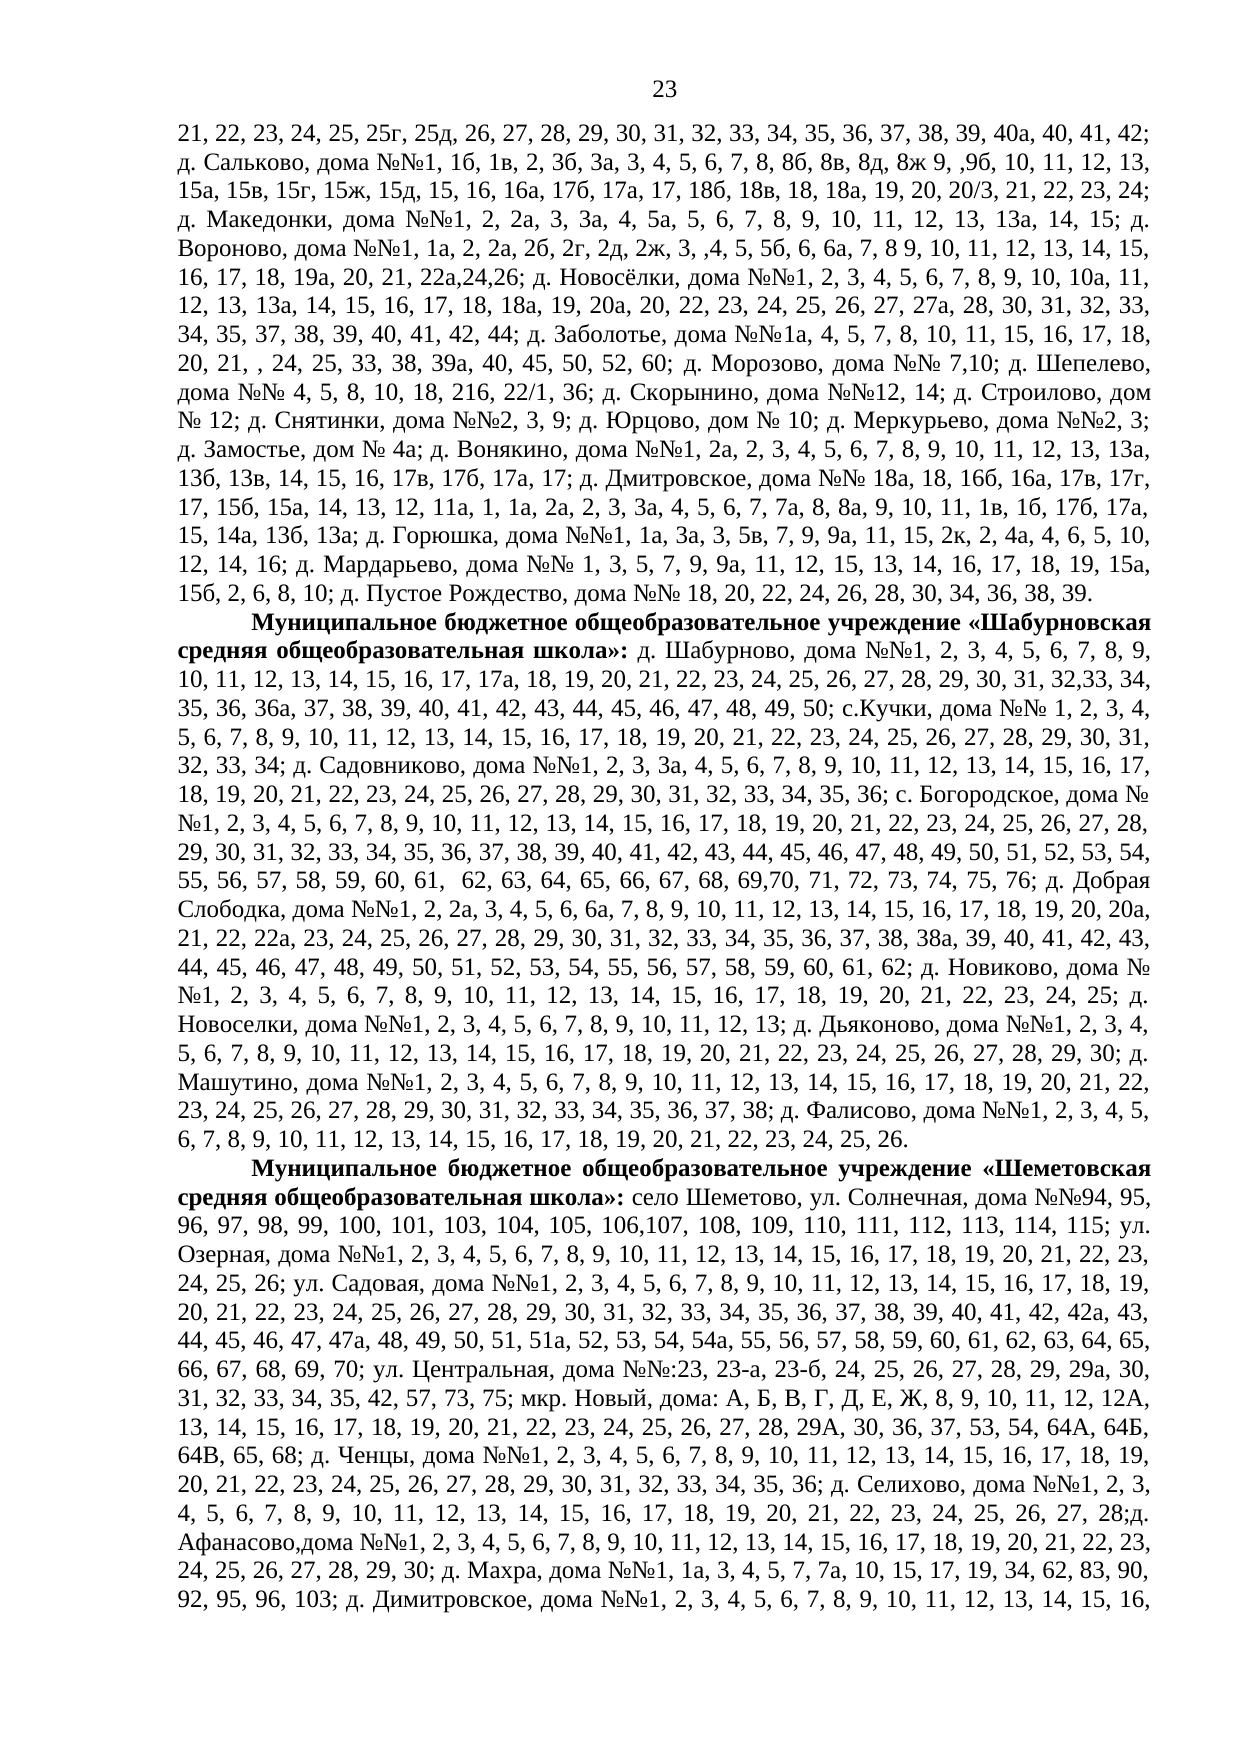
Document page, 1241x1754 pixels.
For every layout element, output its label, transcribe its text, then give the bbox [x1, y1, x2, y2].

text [177, 1153, 1152, 1613]
text Муниципальное бюджетное общеобразовательное учреждение «Шабурновская средняя общеобразовательная школа»: д. Шабурново, дома №№1, 2, 3, 4, 5, 6, 7, 8, 9, 10, 11, 12, 13, 14, 15, 16, 17, 17а, 18, 19, 20, 21, 22, 23, 24, 25, 26, 27, 28, 29, 30, 31, 32,33, 34, 35, 36, 36а, 37, 38, 39, 40, 41, 42, 43, 44, 45, 46, 47, 48, 49, 50; с.Кучки, дома №№ 1, 2, 3, 4, 5, 6, 7, 8, 9, 10, 11, 12, 13, 14, 15, 16, 17, 18, 19, 20, 21, 22, 23, 24, 25, 26, 27, 28, 29, 30, 31, 32, 33, 34; д. Садовниково, дома №№1, 2, 3, 3а, 4, 5, 6, 7, 8, 9, 10, 11, 12, 13, 14, 15, 16, 17, 18, 19, 20, 21, 22, 23, 24, 25, 26, 27, 28, 29, 30, 31, 32, 33, 34, 35, 36; с. Богородское, дома №№1, 2, 3, 4, 5, 6, 7, 8, 9, 10, 11, 12, 13, 14, 15, 16, 17, 18, 19, 20, 21, 22, 23, 24, 25, 26, 27, 28, 29, 30, 31, 32, 33, 34, 35, 36, 37, 38, 39, 40, 41, 42, 43, 44, 45, 46, 47, 48, 49, 50, 51, 52, 53, 54, 55, 56, 57, 58, 59, 60, 61, 62, 63, 64, 65, 66, 67, 68, 69,70, 71, 72, 73, 74, 75, 76; д. Добрая Слободка, дома №№1, 2, 2а, 3, 4, 5, 6, 6а, 7, 8, 9, 10, 11, 12, 13, 14, 15, 16, 17, 18, 19, 20, 20а, 21, 22, 22а, 23, 24, 25, 26, 27, 28, 29, 30, 31, 32, 33, 34, 35, 36, 37, 38, 38а, 39, 40, 41, 42, 43, 44, 45, 46, 47, 48, 49, 50, 51, 52, 53, 54, 55, 56, 57, 58, 59, 60, 61, 62; д. Новиково, дома №№1, 2, 3, 4, 5, 6, 7, 8, 9, 10, 11, 12, 13, 14, 15, 16, 17, 18, 19, 20, 21, 22, 23, 24, 25; д. Новоселки, дома №№1, 2, 3, 4, 5, 6, 7, 8, 9, 10, 11, 12, 13; д. Дьяконово, дома №№1, 2, 3, 4, 5, 6, 7, 8, 9, 10, 11, 12, 13, 14, 15, 16, 17, 18, 19, 20, 21, 22, 23, 24, 25, 26, 27, 28, 29, 30; д. Машутино, дома №№1, 2, 3, 4, 5, 6, 7, 8, 9, 10, 11, 12, 13, 14, 15, 16, 17, 18, 19, 20, 21, 22, 23, 24, 25, 26, 27, 28, 29, 30, 31, 32, 33, 34, 35, 36, 37, 38; д. Фалисово, дома №№1, 2, 3, 4, 5, 6, 7, 8, 9, 10, 11, 12, 13, 14, 15, 16, 17, 18, 19, 20, 21, 22, 23, 24, 25, 26. [177, 607, 1152, 1153]
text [177, 118, 1152, 607]
